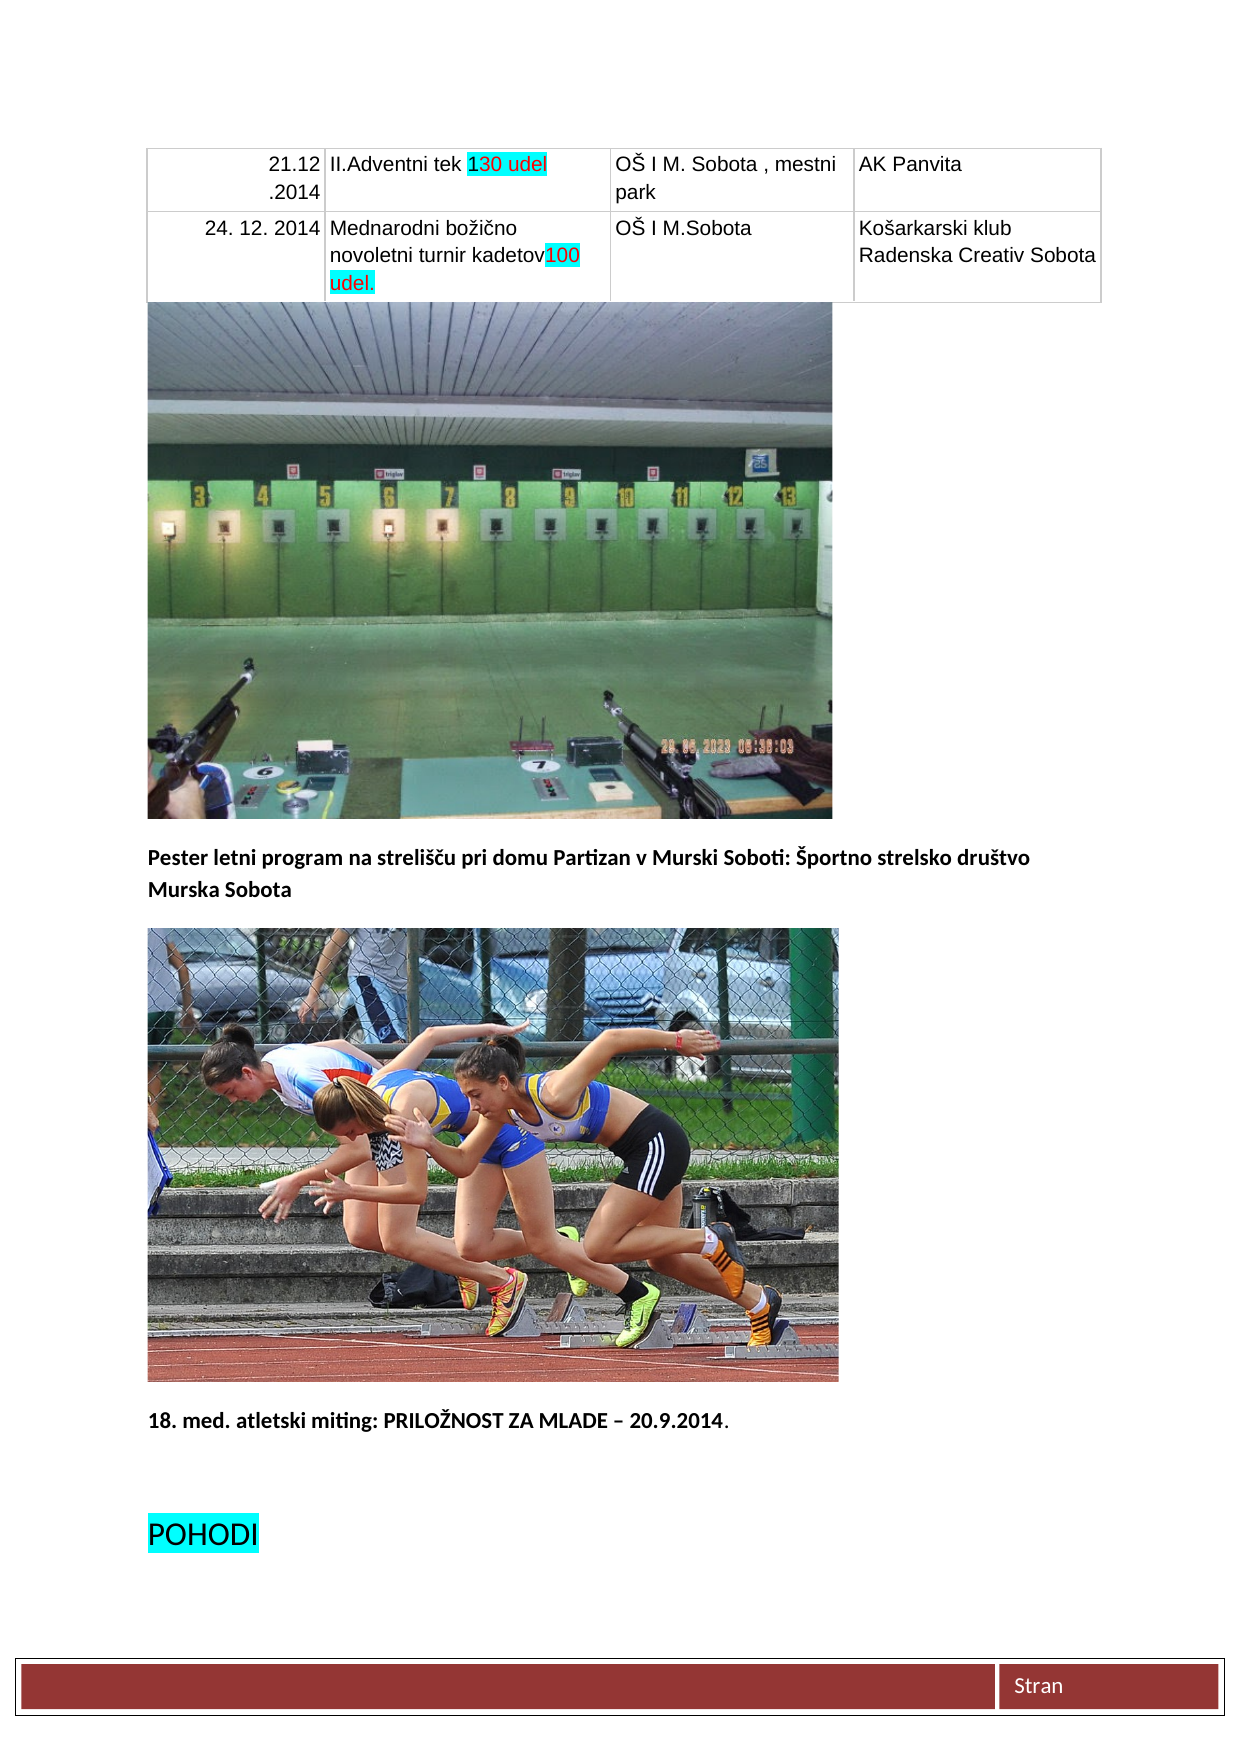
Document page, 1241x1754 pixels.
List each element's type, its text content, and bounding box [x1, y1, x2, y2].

picture [147, 928, 839, 1382]
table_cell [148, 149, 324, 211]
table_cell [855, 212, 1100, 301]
picture [147, 302, 833, 819]
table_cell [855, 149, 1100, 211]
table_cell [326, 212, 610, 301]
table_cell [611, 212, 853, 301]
text POHODI [148, 1512, 1093, 1553]
text 18. med. atletski miting: PRILOŽNOST ZA MLADE – 20.9.2014. [148, 1406, 1093, 1434]
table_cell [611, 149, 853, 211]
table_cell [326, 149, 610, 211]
text Pester letni program na strelišču pri domu Partizan v Murski Soboti: Športno strelsko društvo Murska Sobota [148, 843, 1093, 903]
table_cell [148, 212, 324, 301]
